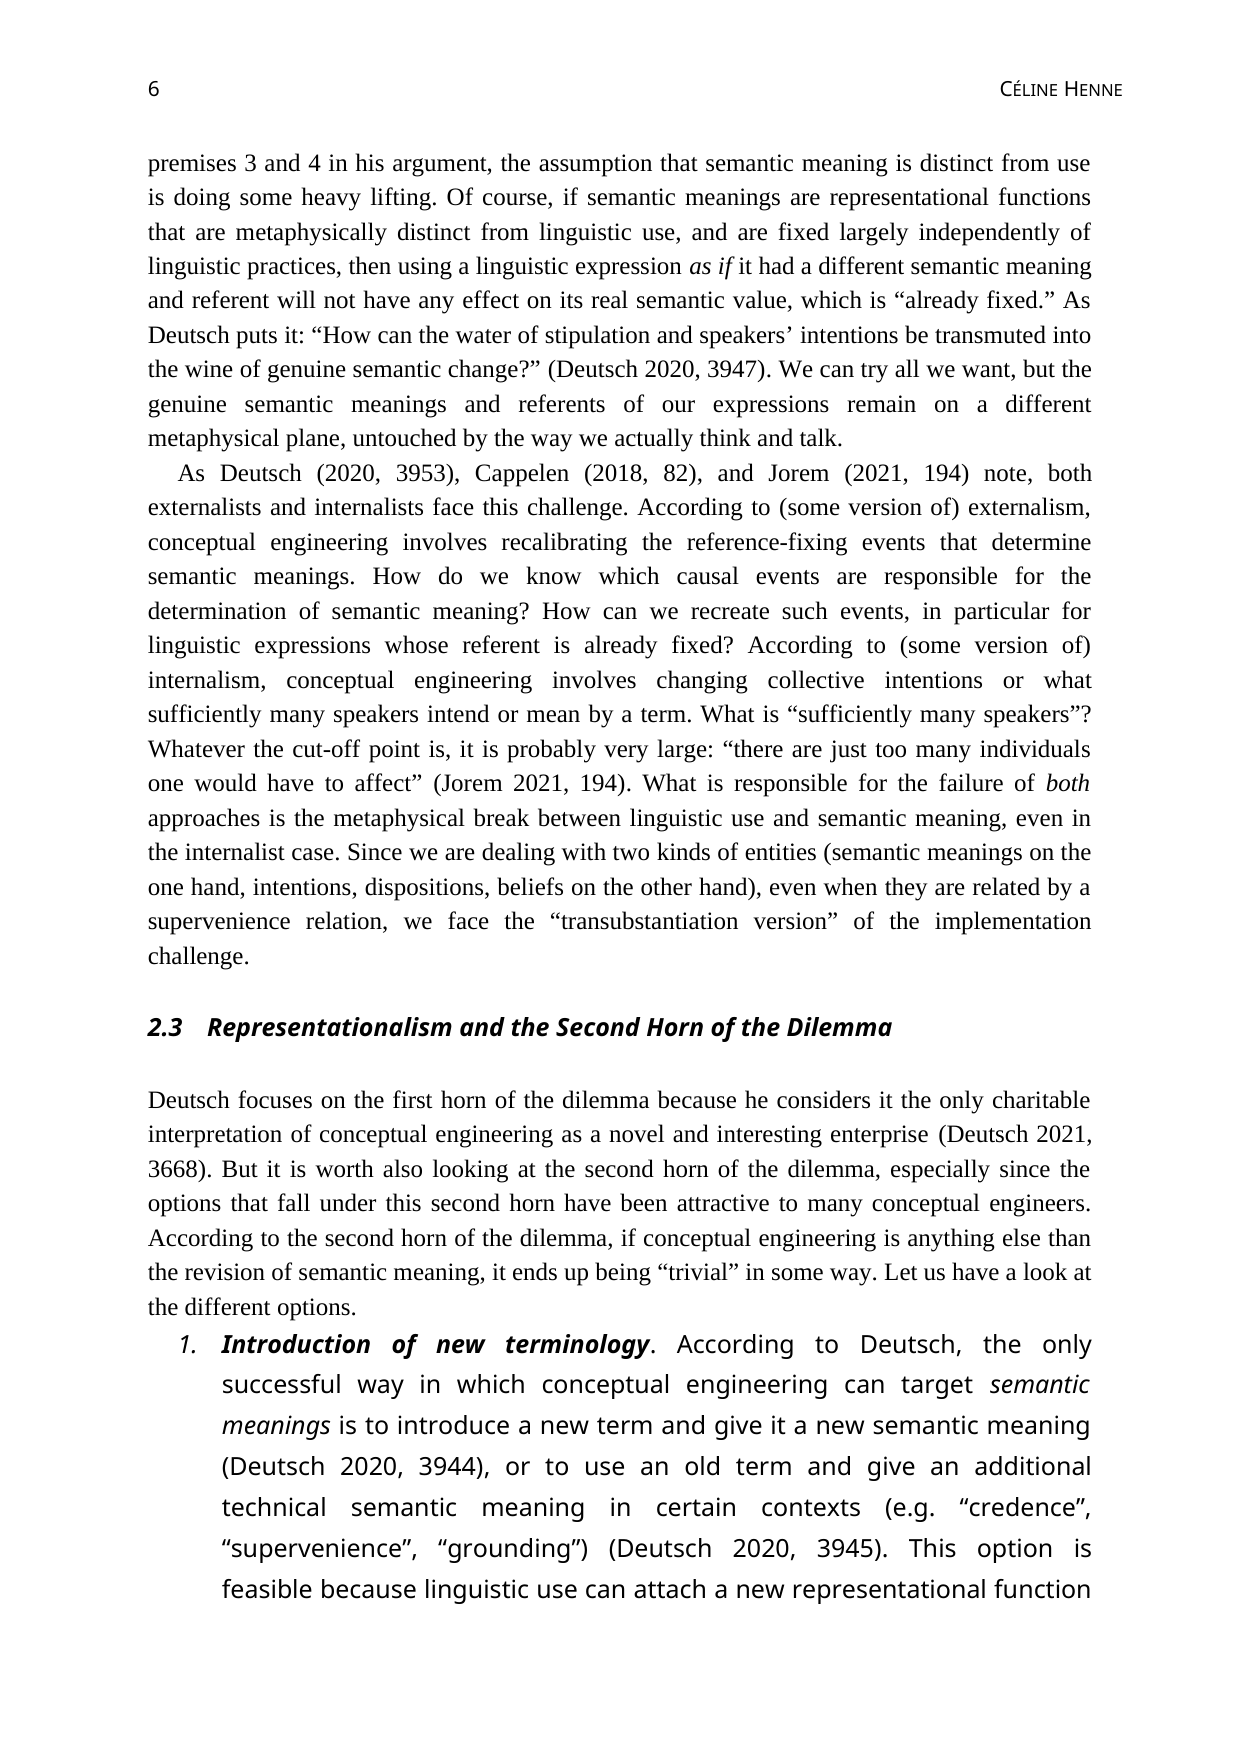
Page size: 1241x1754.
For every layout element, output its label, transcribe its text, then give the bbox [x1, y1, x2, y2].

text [148, 148, 1092, 452]
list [177, 1326, 1092, 1605]
text Deutsch focuses on the first horn of the dilemma because he considers it the only charitable interpretation of conceptual engineering as a novel and interesting enterprise (Deutsch 2021, 3668). But it is worth also looking at the second horn of the dilemma, especially since the options that fall under this second horn have been attractive to many conceptual engineers. According to the second horn of the dilemma, if conceptual engineering is anything else than the revision of semantic meaning, it ends up being “trivial” in some way. Let us have a look at the different options. [148, 1085, 1092, 1321]
text As Deutsch (2020, 3953), Cappelen (2018, 82), and Jorem (2021, 194) note, both externalists and internalists face this challenge. According to (some version of) externalism, conceptual engineering involves recalibrating the reference-fixing events that determine semantic meanings. How do we know which causal events are responsible for the determination of semantic meaning? How can we recreate such events, in particular for linguistic expressions whose referent is already fixed? According to (some version of) internalism, conceptual engineering involves changing collective intentions or what sufficiently many speakers intend or mean by a term. What is “sufficiently many speakers”? Whatever the cut-off point is, it is probably very large: “there are just too many individuals one would have to affect” (Jorem 2021, 194). What is responsible for the failure of both approaches is the metaphysical break between linguistic use and semantic meaning, even in the internalist case. Since we are dealing with two kinds of entities (semantic meanings on the one hand, intentions, dispositions, beliefs on the other hand), even when they are related by a supervenience relation, we face the “transubstantiation version” of the implementation challenge. [148, 458, 1092, 969]
subtitle 2.3 Representationalism and the Second Horn of the Dilemma [148, 1010, 1092, 1044]
